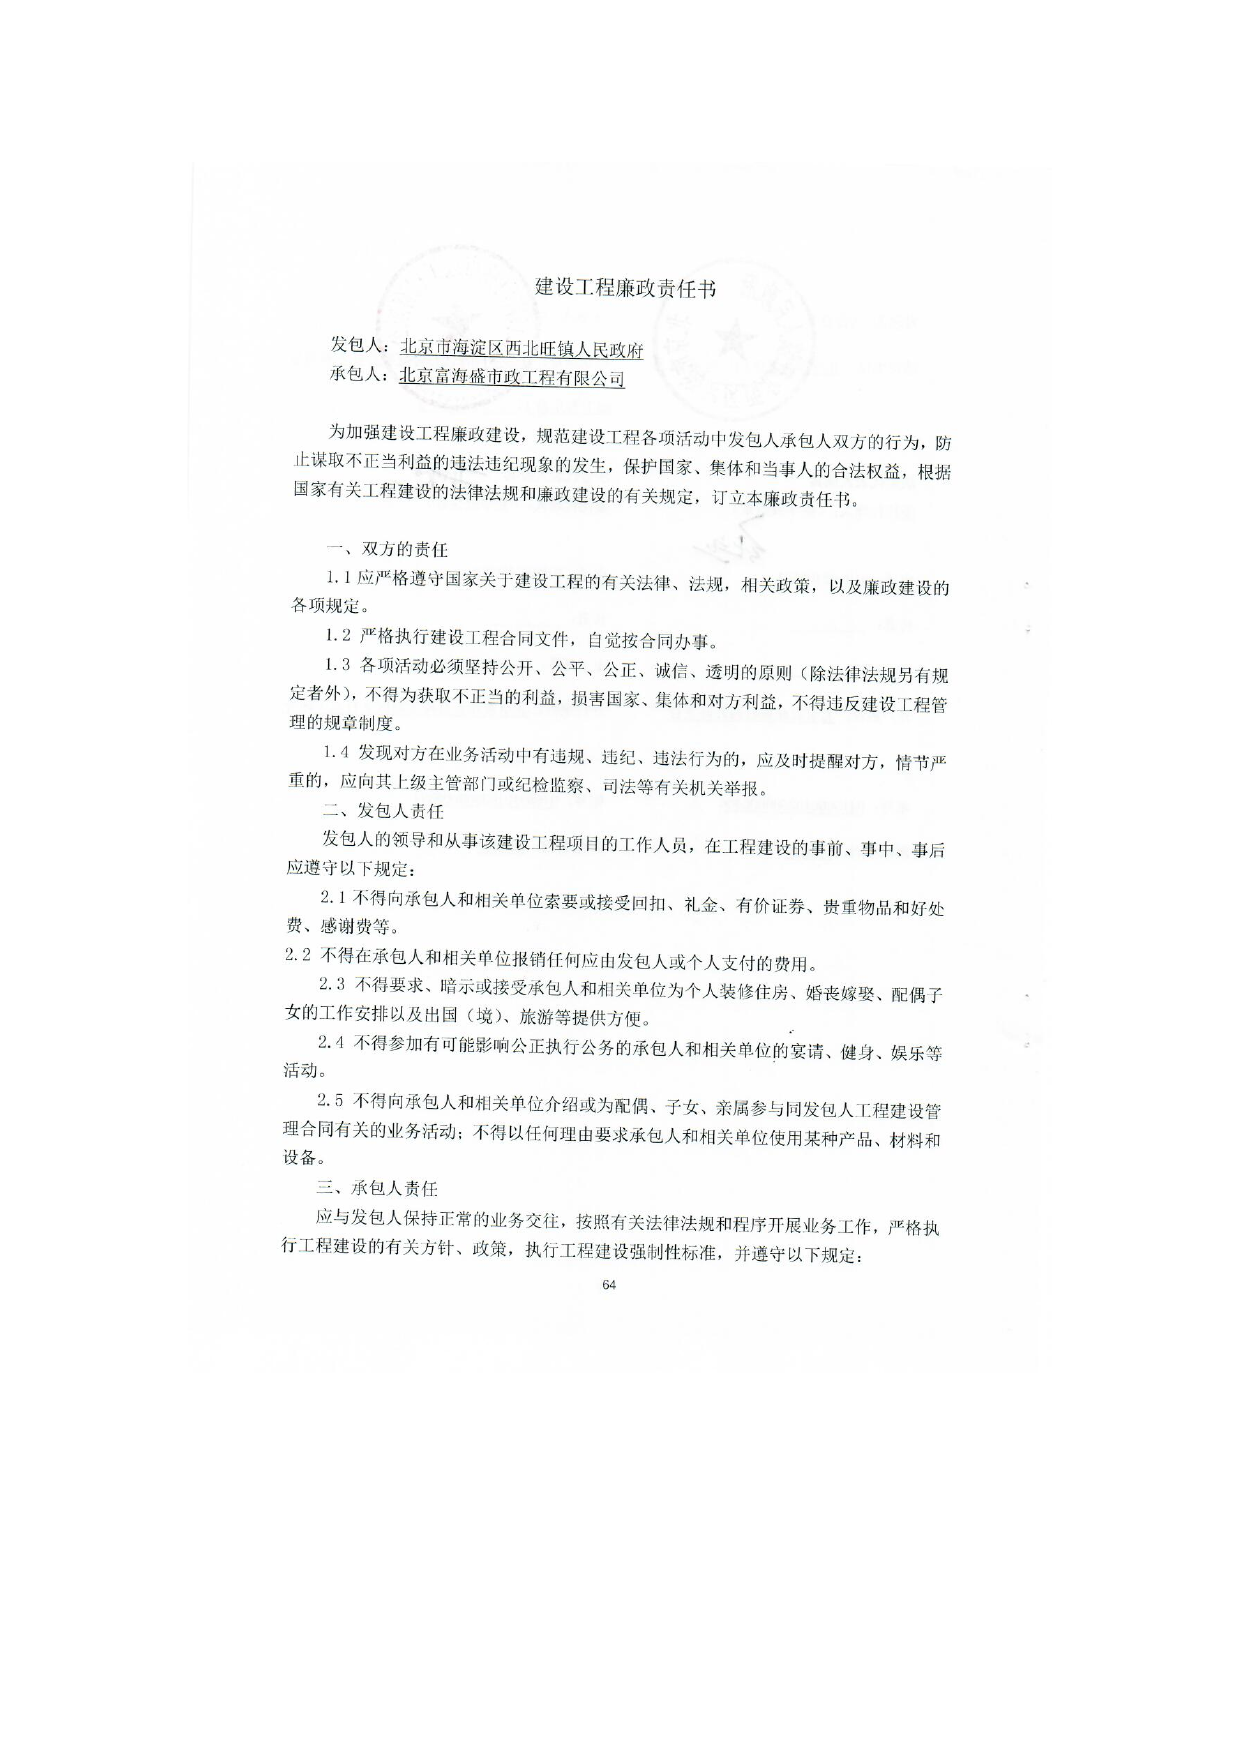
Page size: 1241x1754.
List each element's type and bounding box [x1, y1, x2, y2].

picture [187, 162, 1052, 1384]
